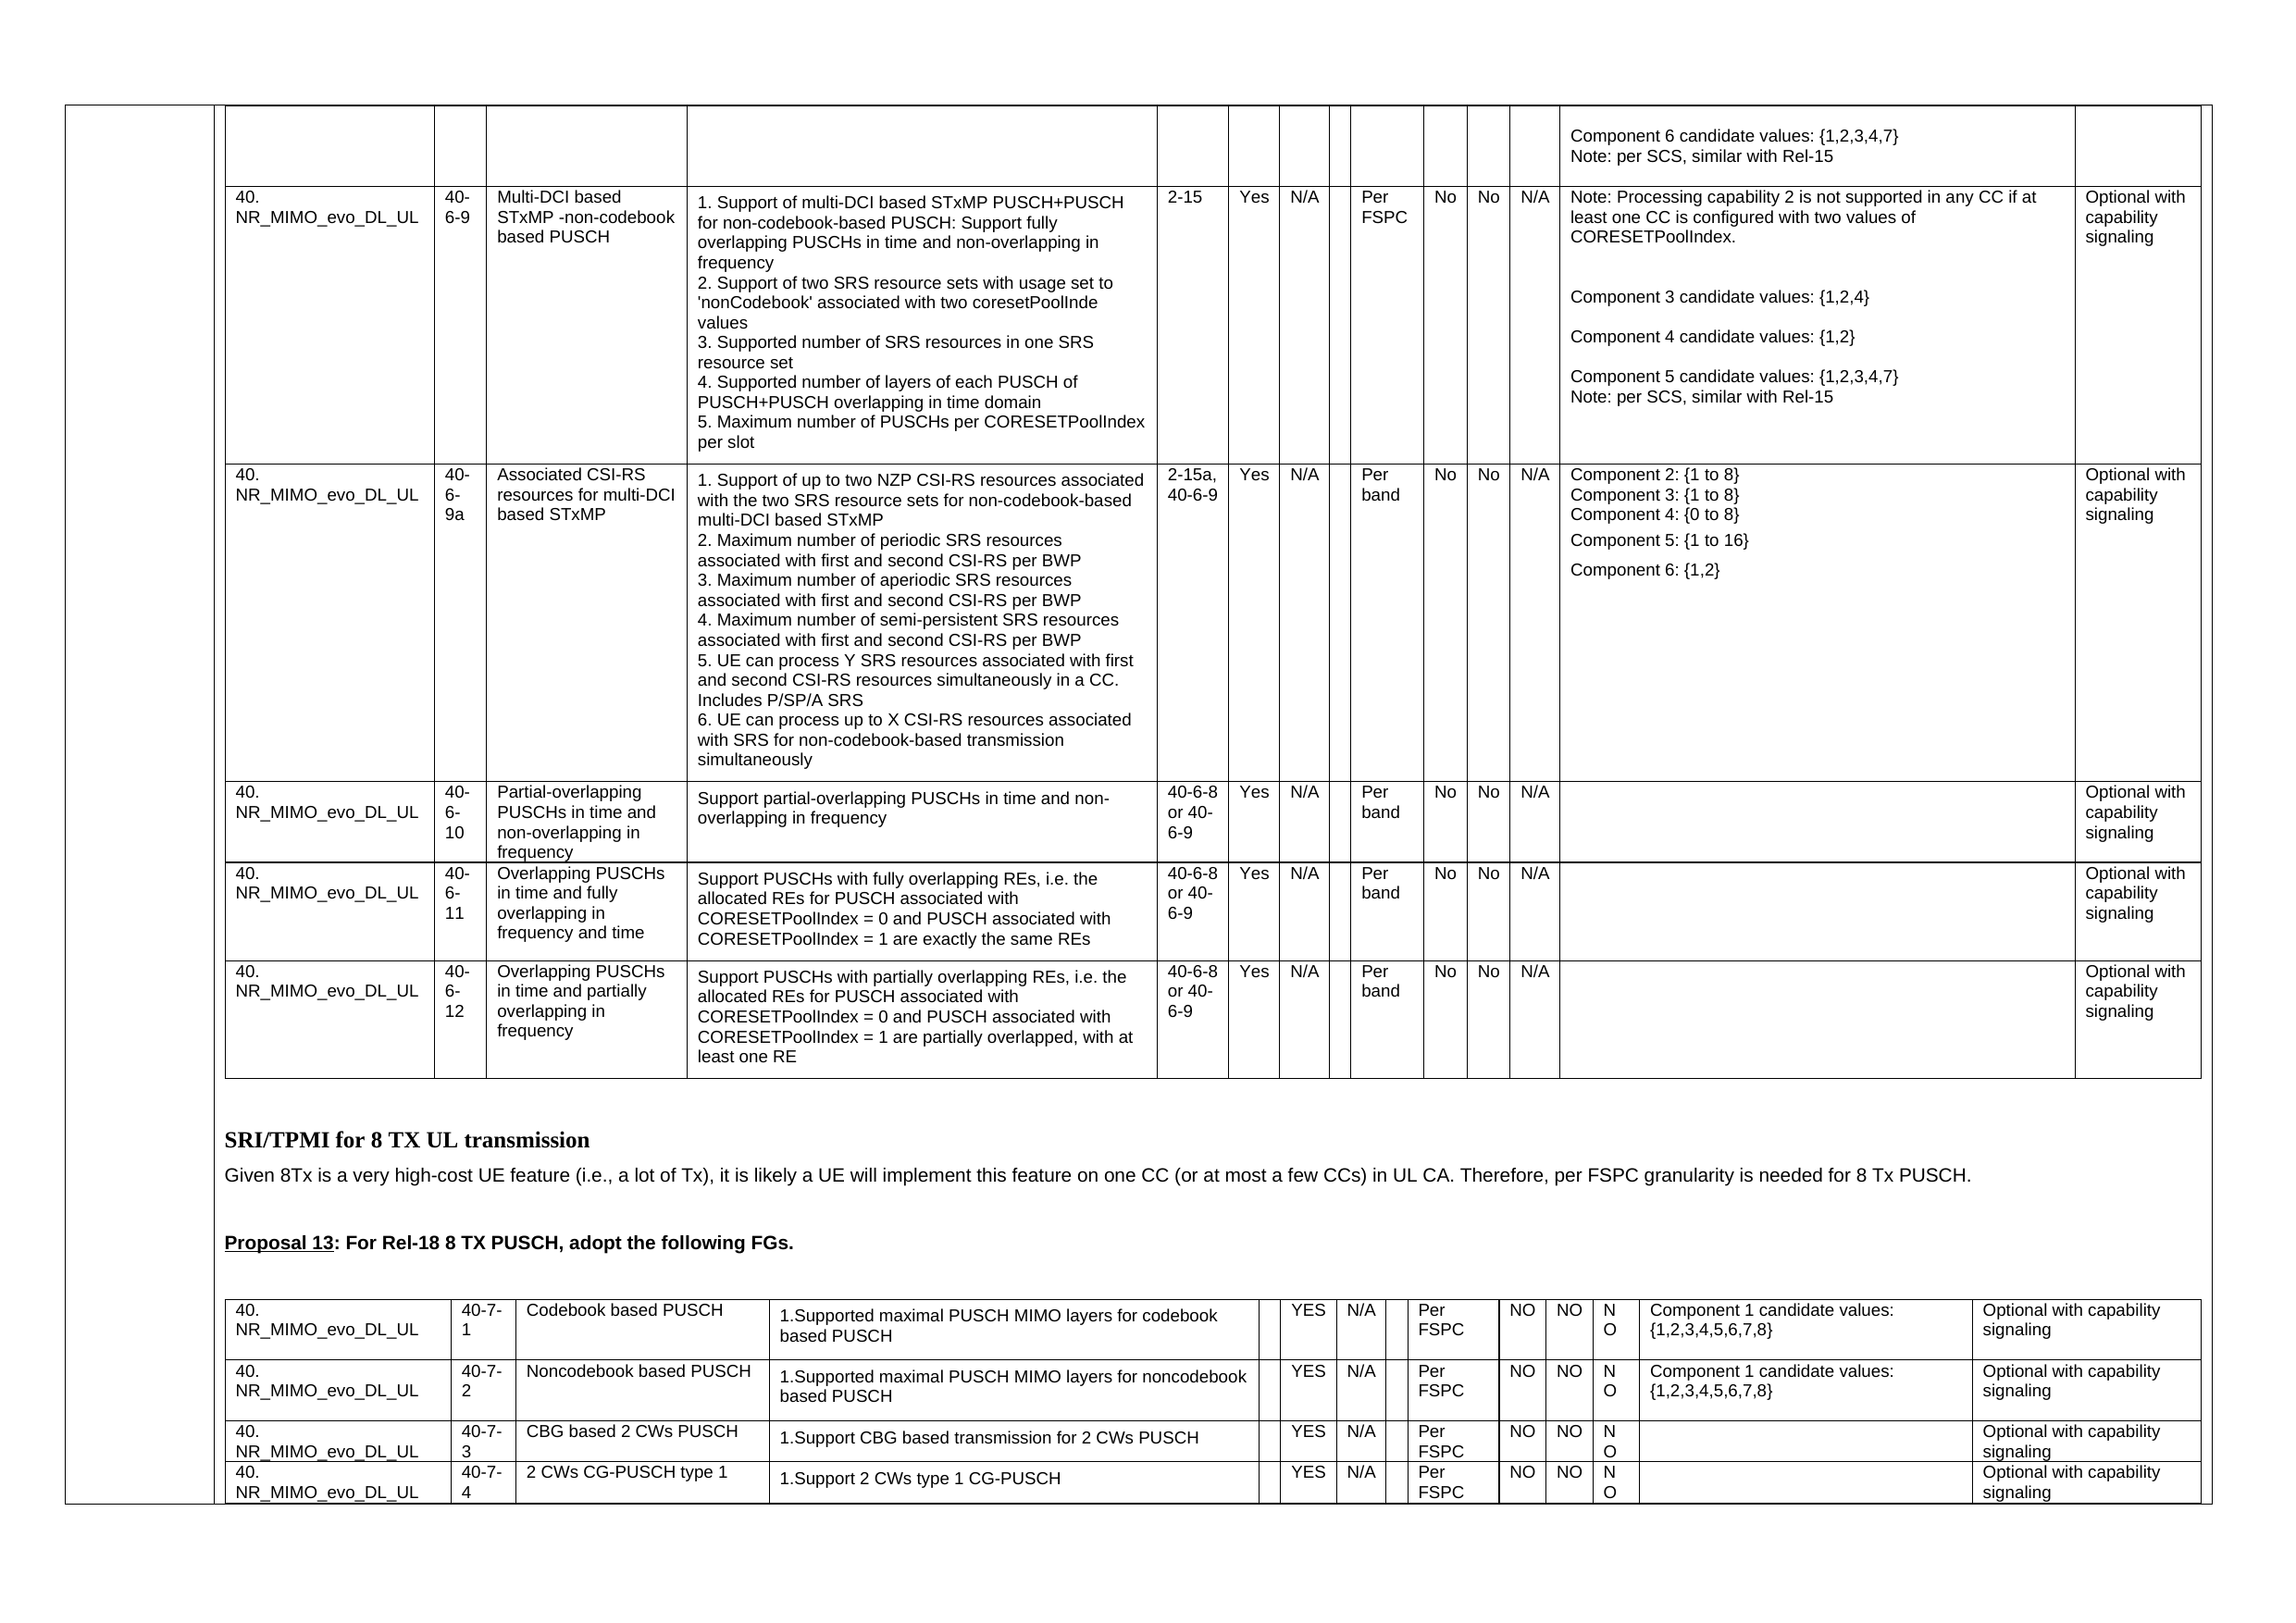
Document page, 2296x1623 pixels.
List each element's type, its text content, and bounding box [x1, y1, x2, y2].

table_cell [66, 105, 214, 1503]
